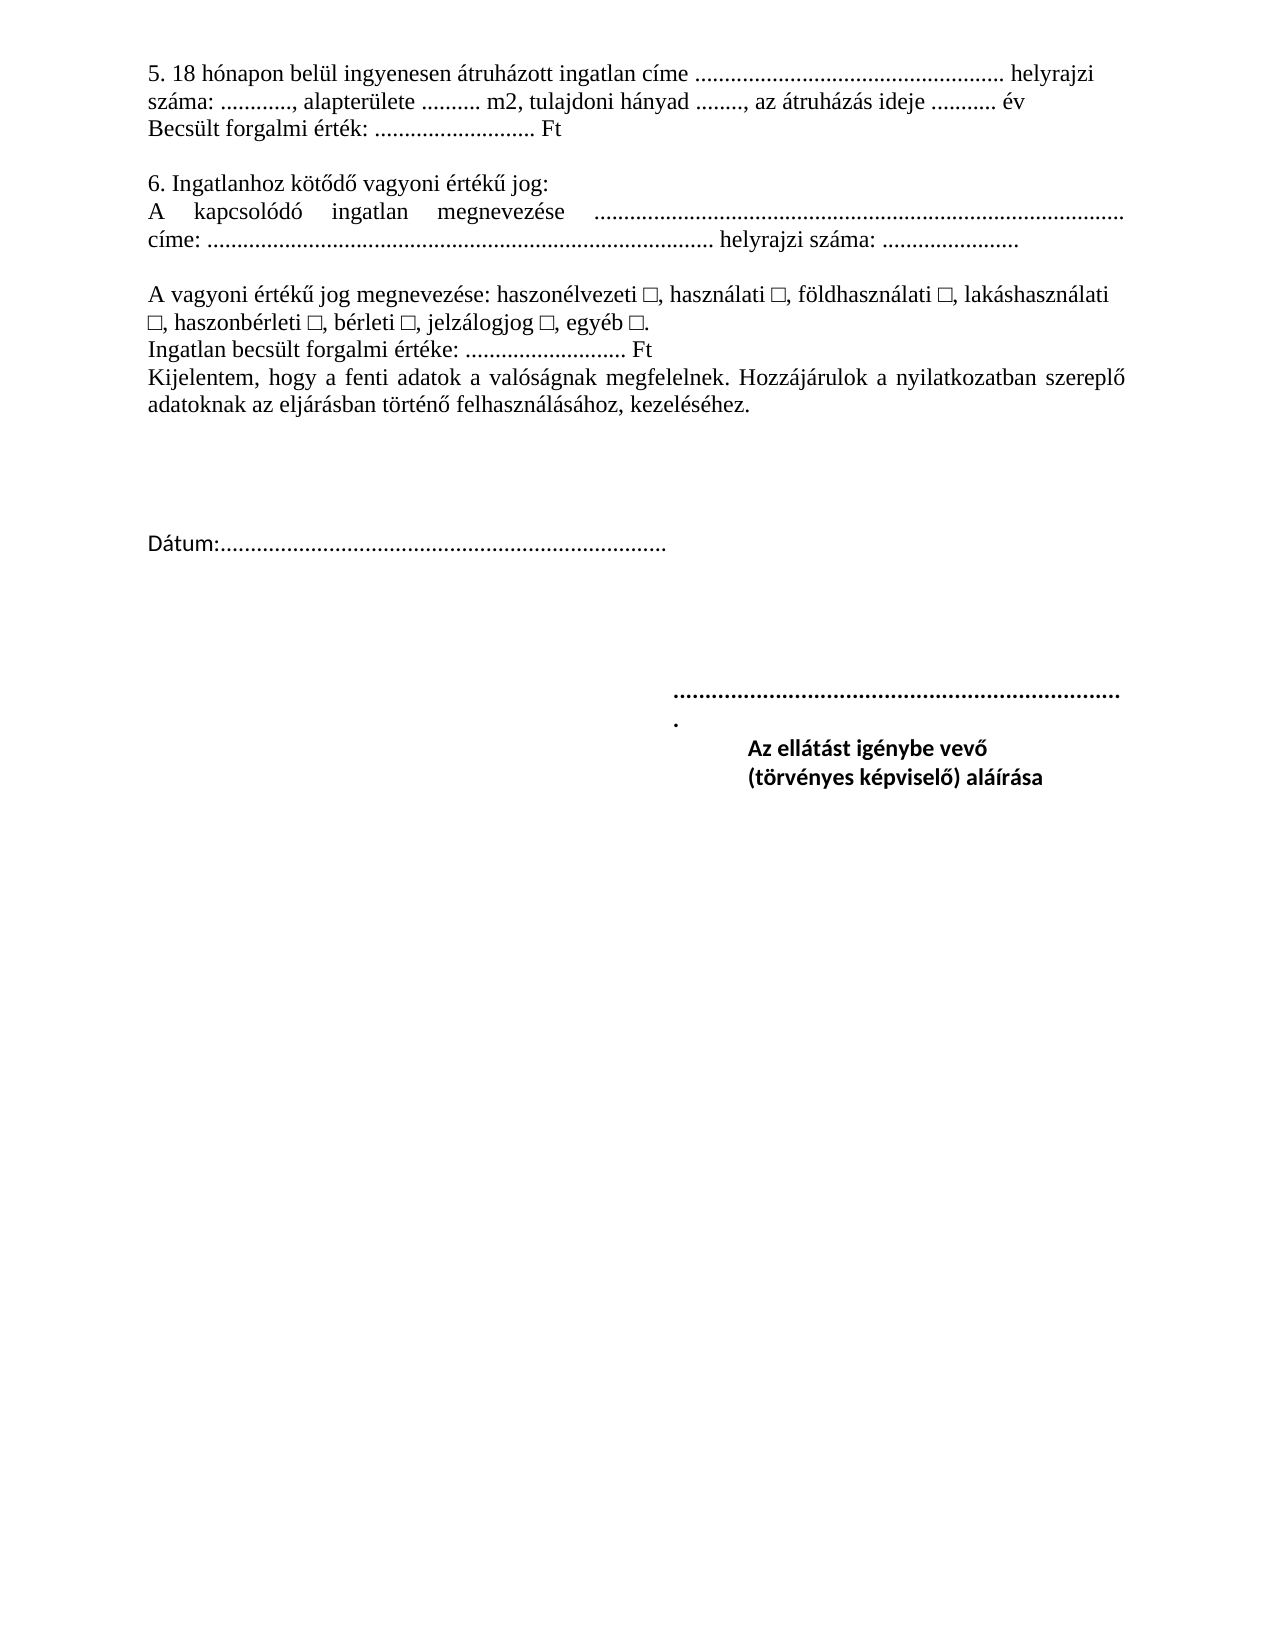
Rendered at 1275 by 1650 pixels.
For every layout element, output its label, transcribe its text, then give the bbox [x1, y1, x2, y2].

text A vagyoni értékű jog megnevezése: haszonélvezeti □, használati □, földhasználati □, lakáshasználati □, haszonbérleti □, bérleti □, jelzálogjog □, egyéb □. [148, 280, 1127, 335]
text Dátum:.......................................................................... [148, 528, 1127, 558]
text Kijelentem, hogy a fenti adatok a valóságnak megfelelnek. Hozzájárulok a nyilatkozatban szereplő adatoknak az eljárásban történő felhasználásához, kezeléséhez. [148, 363, 1127, 418]
text Ingatlan becsült forgalmi értéke: ........................... Ft [148, 335, 1127, 363]
text 5. 18 hónapon belül ingyenesen átruházott ingatlan címe .................................................... helyrajzi száma: ............, alapterülete .......... m2, tulajdoni hányad ........, az átruházás ideje ........... év [148, 59, 1127, 114]
text ....................................................................... [673, 675, 1127, 733]
text (törvényes képviselő) aláírása [673, 762, 1127, 792]
text Az ellátást igénybe vevő [673, 733, 1127, 762]
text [148, 114, 1127, 142]
text A kapcsolódó ingatlan megnevezése ......................................................................................... címe: ..................................................................................... helyrajzi száma: ....................... [148, 197, 1127, 252]
text 6. Ingatlanhoz kötődő vagyoni értékű jog: [148, 169, 1127, 197]
